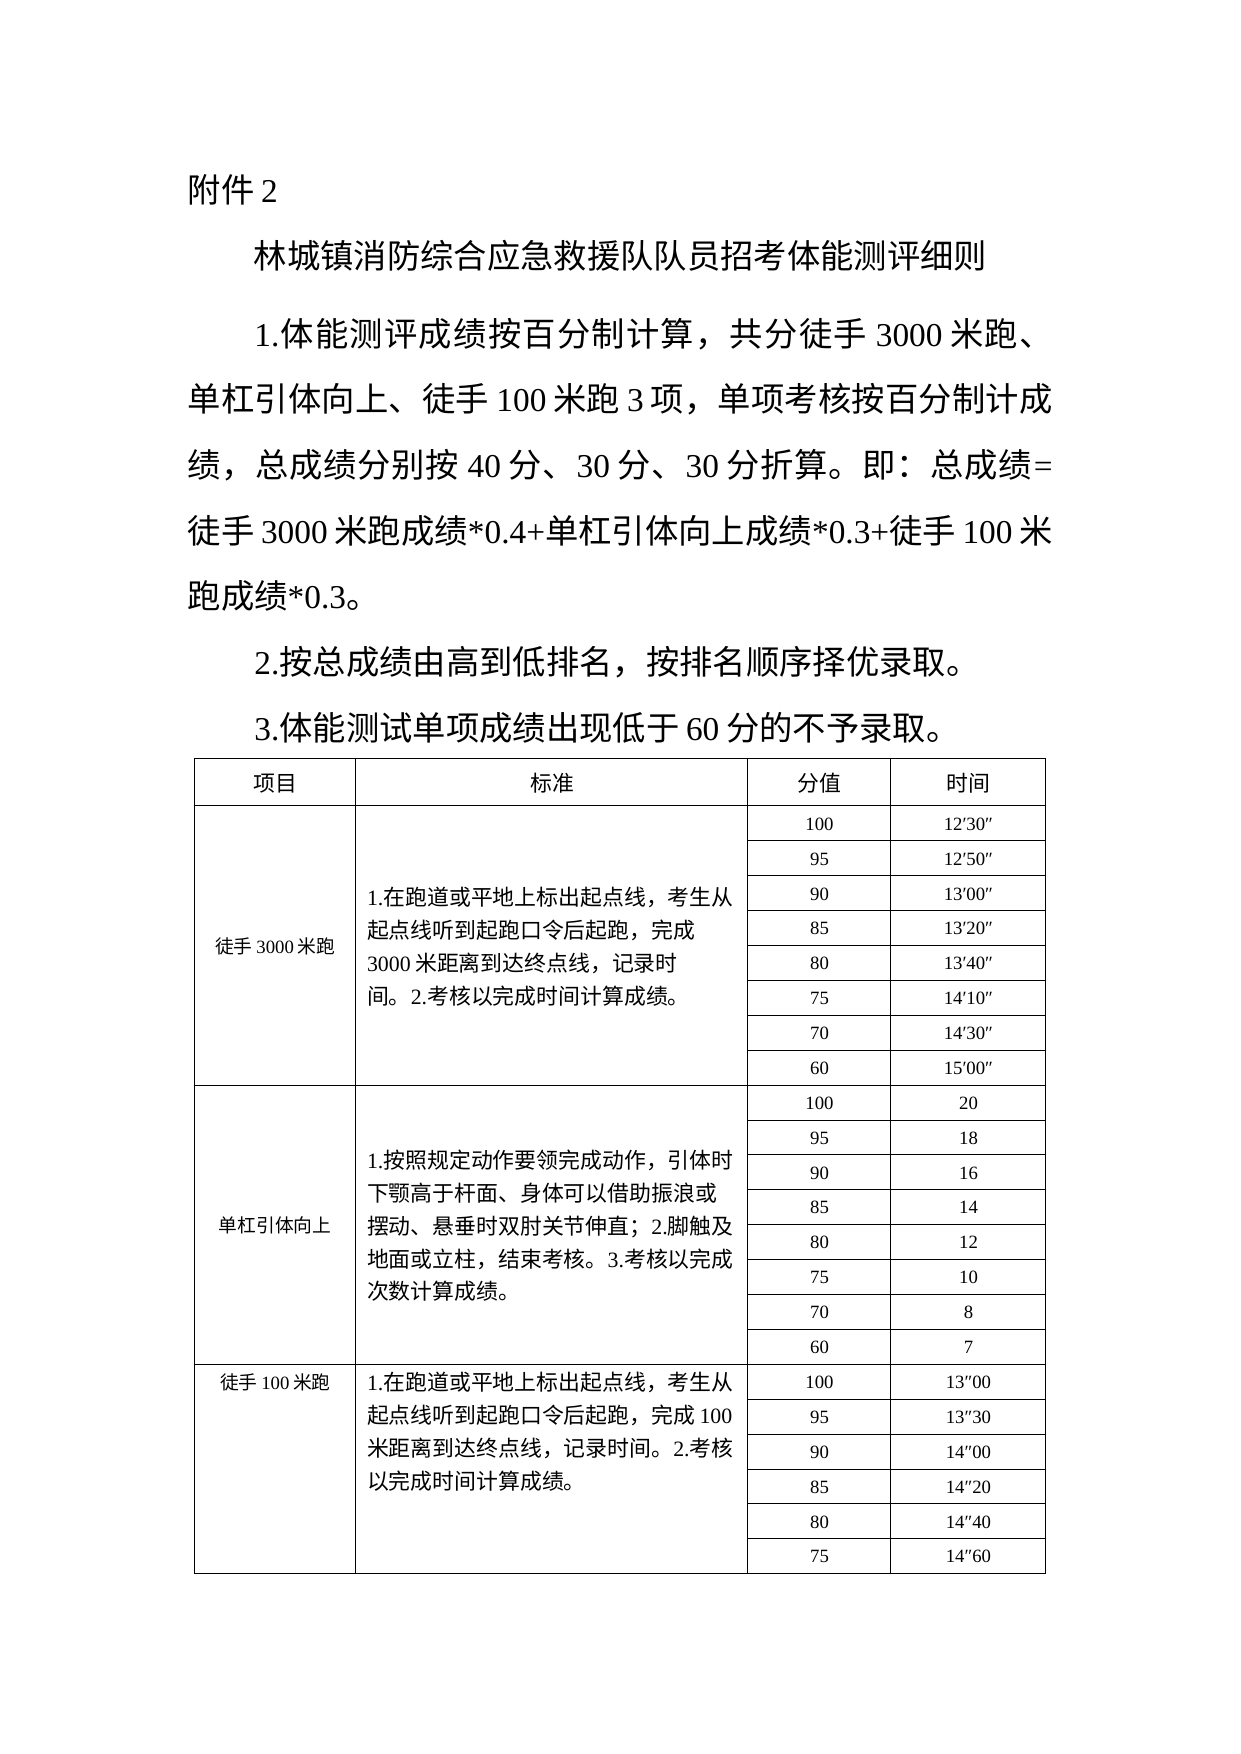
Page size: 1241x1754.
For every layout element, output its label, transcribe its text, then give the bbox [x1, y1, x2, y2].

table_cell 85 [748, 1190, 890, 1224]
table_cell 1.在跑道或平地上标出起点线，考生从起点线听到起跑口令后起跑，完成3000米距离到达终点线，记录时间。2.考核以完成时间计算成绩。 [356, 806, 747, 1084]
table_cell 14″60 [891, 1539, 1045, 1573]
table_cell 14″00 [891, 1435, 1045, 1468]
table_cell 徒手3000米跑 [195, 806, 355, 1084]
table_cell 100 [748, 1086, 890, 1119]
table_cell 90 [748, 1435, 890, 1468]
table_cell 14′30″ [891, 1016, 1045, 1050]
table_cell 14′10″ [891, 981, 1045, 1015]
table_cell 90 [748, 876, 890, 910]
text 3.体能测试单项成绩出现低于60分的不予录取。 [187, 693, 1053, 758]
table_cell 14″20 [891, 1470, 1045, 1503]
table_cell 8 [891, 1295, 1045, 1329]
table_cell 10 [891, 1260, 1045, 1294]
table_cell 85 [748, 1470, 890, 1503]
table_cell 95 [748, 841, 890, 875]
table_cell 90 [748, 1155, 890, 1189]
table_cell 13″30 [891, 1400, 1045, 1433]
table_cell 1.在跑道或平地上标出起点线，考生从起点线听到起跑口令后起跑，完成100米距离到达终点线，记录时间。2.考核以完成时间计算成绩。 [356, 1365, 747, 1573]
text 林城镇消防综合应急救援队队员招考体能测评细则 [187, 221, 1053, 286]
table_cell 1.按照规定动作要领完成动作，引体时下颚高于杆面、身体可以借助振浪或摆动、悬垂时双肘关节伸直；2.脚触及地面或立柱，结束考核。3.考核以完成次数计算成绩。 [356, 1086, 747, 1364]
table_cell 15′00″ [891, 1051, 1045, 1084]
table_cell 单杠引体向上 [195, 1086, 355, 1364]
table_cell 14″40 [891, 1504, 1045, 1538]
table_cell 13′40″ [891, 946, 1045, 980]
table_header 时间 [891, 759, 1045, 805]
table_header 分值 [748, 759, 890, 805]
table_cell 60 [748, 1051, 890, 1084]
table_cell 100 [748, 1365, 890, 1399]
table_cell 徒手100米跑 [195, 1365, 355, 1573]
table_cell 13′00″ [891, 876, 1045, 910]
table_cell 16 [891, 1155, 1045, 1189]
table_header 标准 [356, 759, 747, 805]
table_cell 80 [748, 1504, 890, 1538]
table_cell 18 [891, 1121, 1045, 1154]
table_cell 75 [748, 981, 890, 1015]
text 附件2 [187, 155, 1053, 221]
table_cell 80 [748, 1225, 890, 1259]
table_cell 20 [891, 1086, 1045, 1119]
table_cell 70 [748, 1016, 890, 1050]
table_cell 60 [748, 1330, 890, 1364]
table_cell 70 [748, 1295, 890, 1329]
text 1.体能测评成绩按百分制计算，共分徒手3000米跑、单杠引体向上、徒手100米跑3项，单项考核按百分制计成绩，总成绩分别按40分、30分、30分折算。即：总成绩=徒手3000米跑成绩*0.4+单杠引体向上成绩*0.3+徒手100米跑成绩*0.3。 [187, 299, 1053, 627]
table_cell 75 [748, 1539, 890, 1573]
table_cell 12 [891, 1225, 1045, 1259]
table_cell 95 [748, 1121, 890, 1154]
table_cell 12′30″ [891, 806, 1045, 840]
text 2.按总成绩由高到低排名，按排名顺序择优录取。 [187, 627, 1053, 693]
table_cell 95 [748, 1400, 890, 1433]
table_cell 13″00 [891, 1365, 1045, 1399]
table_cell 100 [748, 806, 890, 840]
table_cell 13′20″ [891, 911, 1045, 945]
table_cell 14 [891, 1190, 1045, 1224]
table_cell 12′50″ [891, 841, 1045, 875]
table_header 项目 [195, 759, 355, 805]
table_cell 80 [748, 946, 890, 980]
table_cell 75 [748, 1260, 890, 1294]
table_cell 7 [891, 1330, 1045, 1364]
table_cell 85 [748, 911, 890, 945]
